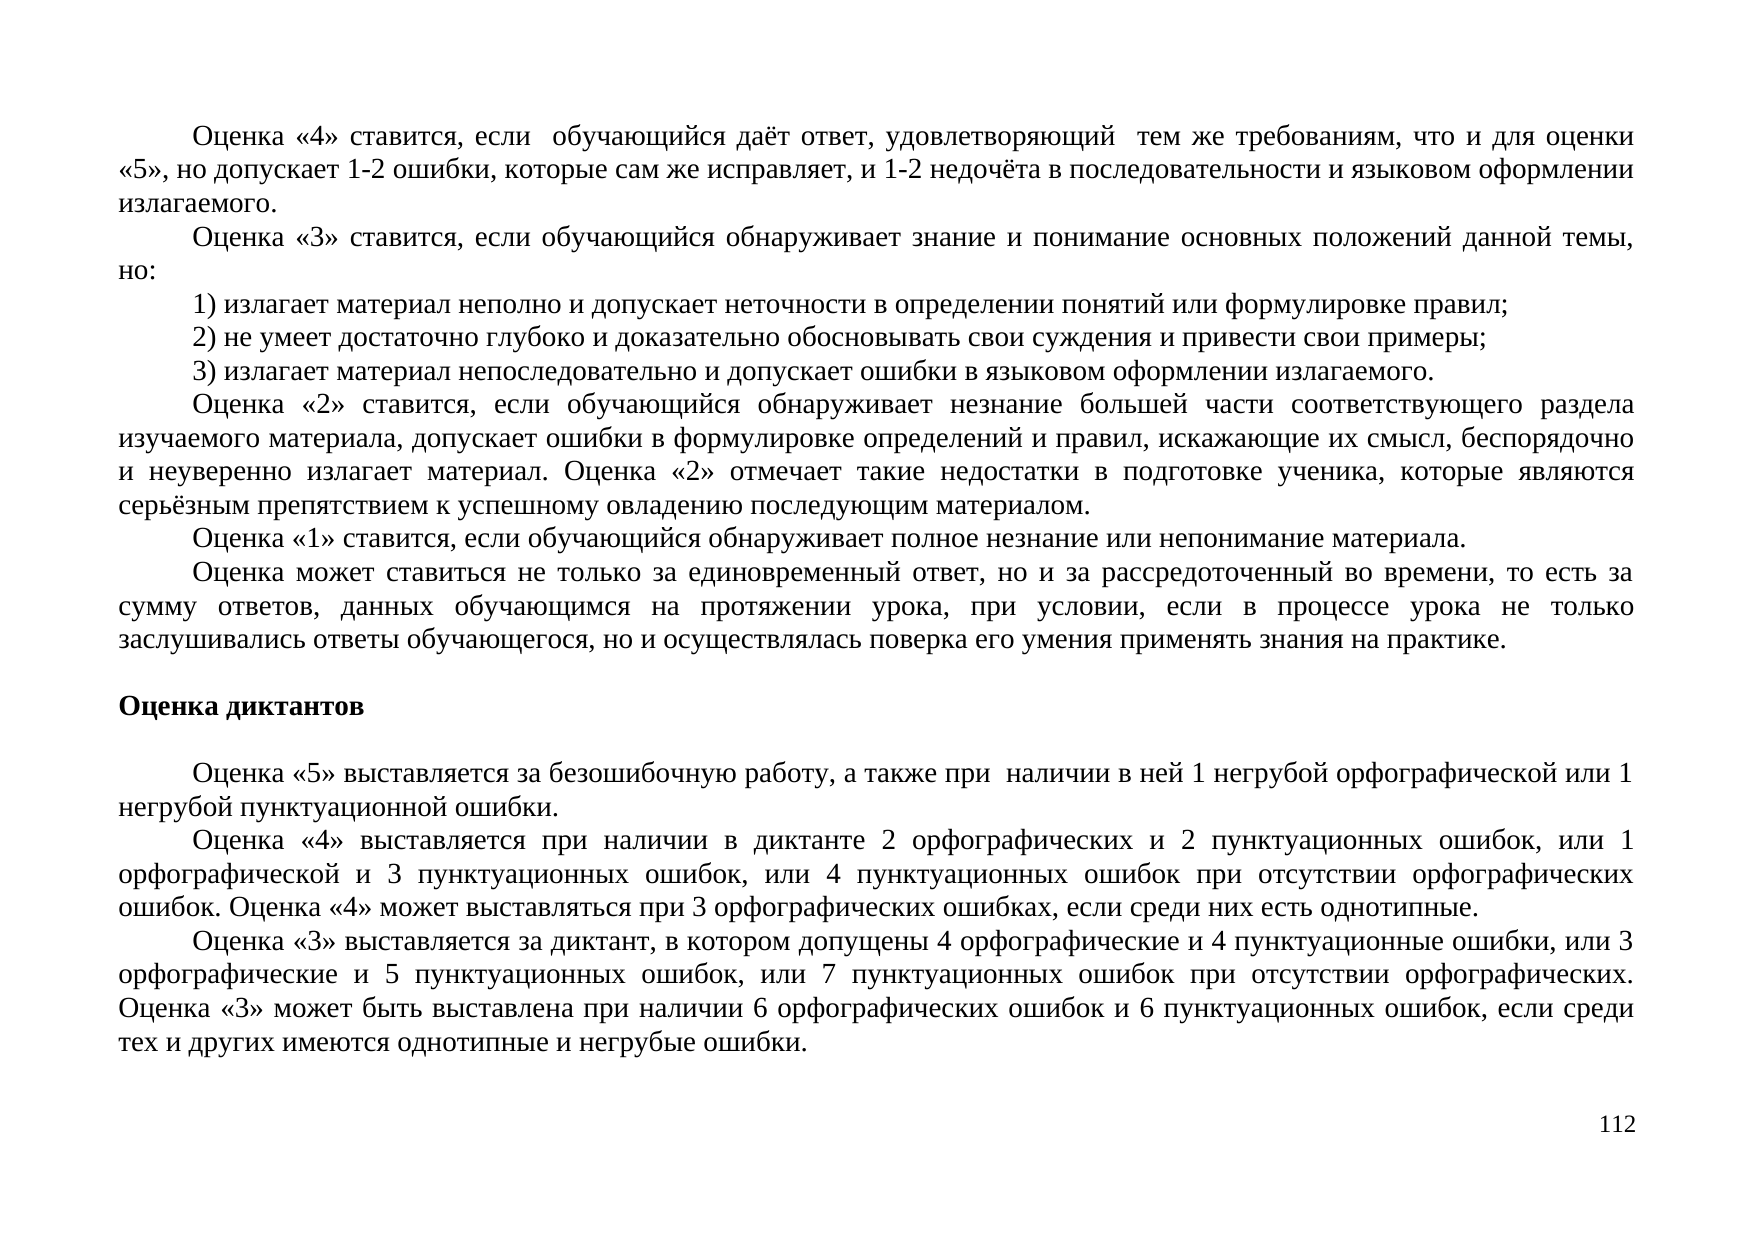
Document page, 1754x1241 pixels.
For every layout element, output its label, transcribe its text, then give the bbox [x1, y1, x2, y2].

text Оценка «3» выставляется за диктант, в котором допущены 4 орфографические и 4 пунктуационные ошибки, или 3 орфографические и 5 пунктуационных ошибок, или 7 пунктуационных ошибок при отсутствии орфографических. Оценка «3» может быть выставлена при наличии 6 орфографических ошибок и 6 пунктуационных ошибок, если среди тех и других имеются однотипные и негрубые ошибки. [118, 923, 1636, 1057]
text 1) излагает материал неполно и допускает неточности в определении понятий или формулировке правил; [118, 286, 1636, 319]
text Оценка может ставиться не только за единовременный ответ, но и за рассредоточенный во времени, то есть за сумму ответов, данных обучающимся на протяжении урока, при условии, если в процессе урока не только заслушивались ответы обучающегося, но и осуществлялась поверка его умения применять знания на практике. [118, 554, 1636, 655]
text Оценка «4» выставляется при наличии в диктанте 2 орфографических и 2 пунктуационных ошибок, или 1 орфографической и 3 пунктуационных ошибок, или 4 пунктуационных ошибок при отсутствии орфографических ошибок. Оценка «4» может выставляться при 3 орфографических ошибках, если среди них есть однотипные. [118, 822, 1636, 923]
text Оценка «1» ставится, если обучающийся обнаруживает полное незнание или непонимание материала. [118, 521, 1636, 554]
text Оценка диктантов [118, 688, 1636, 722]
text Оценка «3» ставится, если обучающийся обнаруживает знание и понимание основных положений данной темы, но: [118, 219, 1636, 286]
text Оценка «2» ставится, если обучающийся обнаруживает незнание большей части соответствующего раздела изучаемого материала, допускает ошибки в формулировке определений и правил, искажающие их смысл, беспорядочно и неуверенно излагает материал. Оценка «2» отмечает такие недостатки в подготовке ученика, которые являются серьёзным препятствием к успешному овладению последующим материалом. [118, 386, 1636, 521]
text Оценка «5» выставляется за безошибочную работу, а также при наличии в ней 1 негрубой орфографической или 1 негрубой пунктуационной ошибки. [118, 755, 1636, 822]
text 3) излагает материал непоследовательно и допускает ошибки в языковом оформлении излагаемого. [118, 353, 1636, 386]
text 2) не умеет достаточно глубоко и доказательно обосновывать свои суждения и привести свои примеры; [118, 319, 1636, 353]
text Оценка «4» ставится, если обучающийся даёт ответ, удовлетворяющий тем же требованиям, что и для оценки «5», но допускает 1-2 ошибки, которые сам же исправляет, и 1-2 недочёта в последовательности и языковом оформлении излагаемого. [118, 118, 1636, 219]
